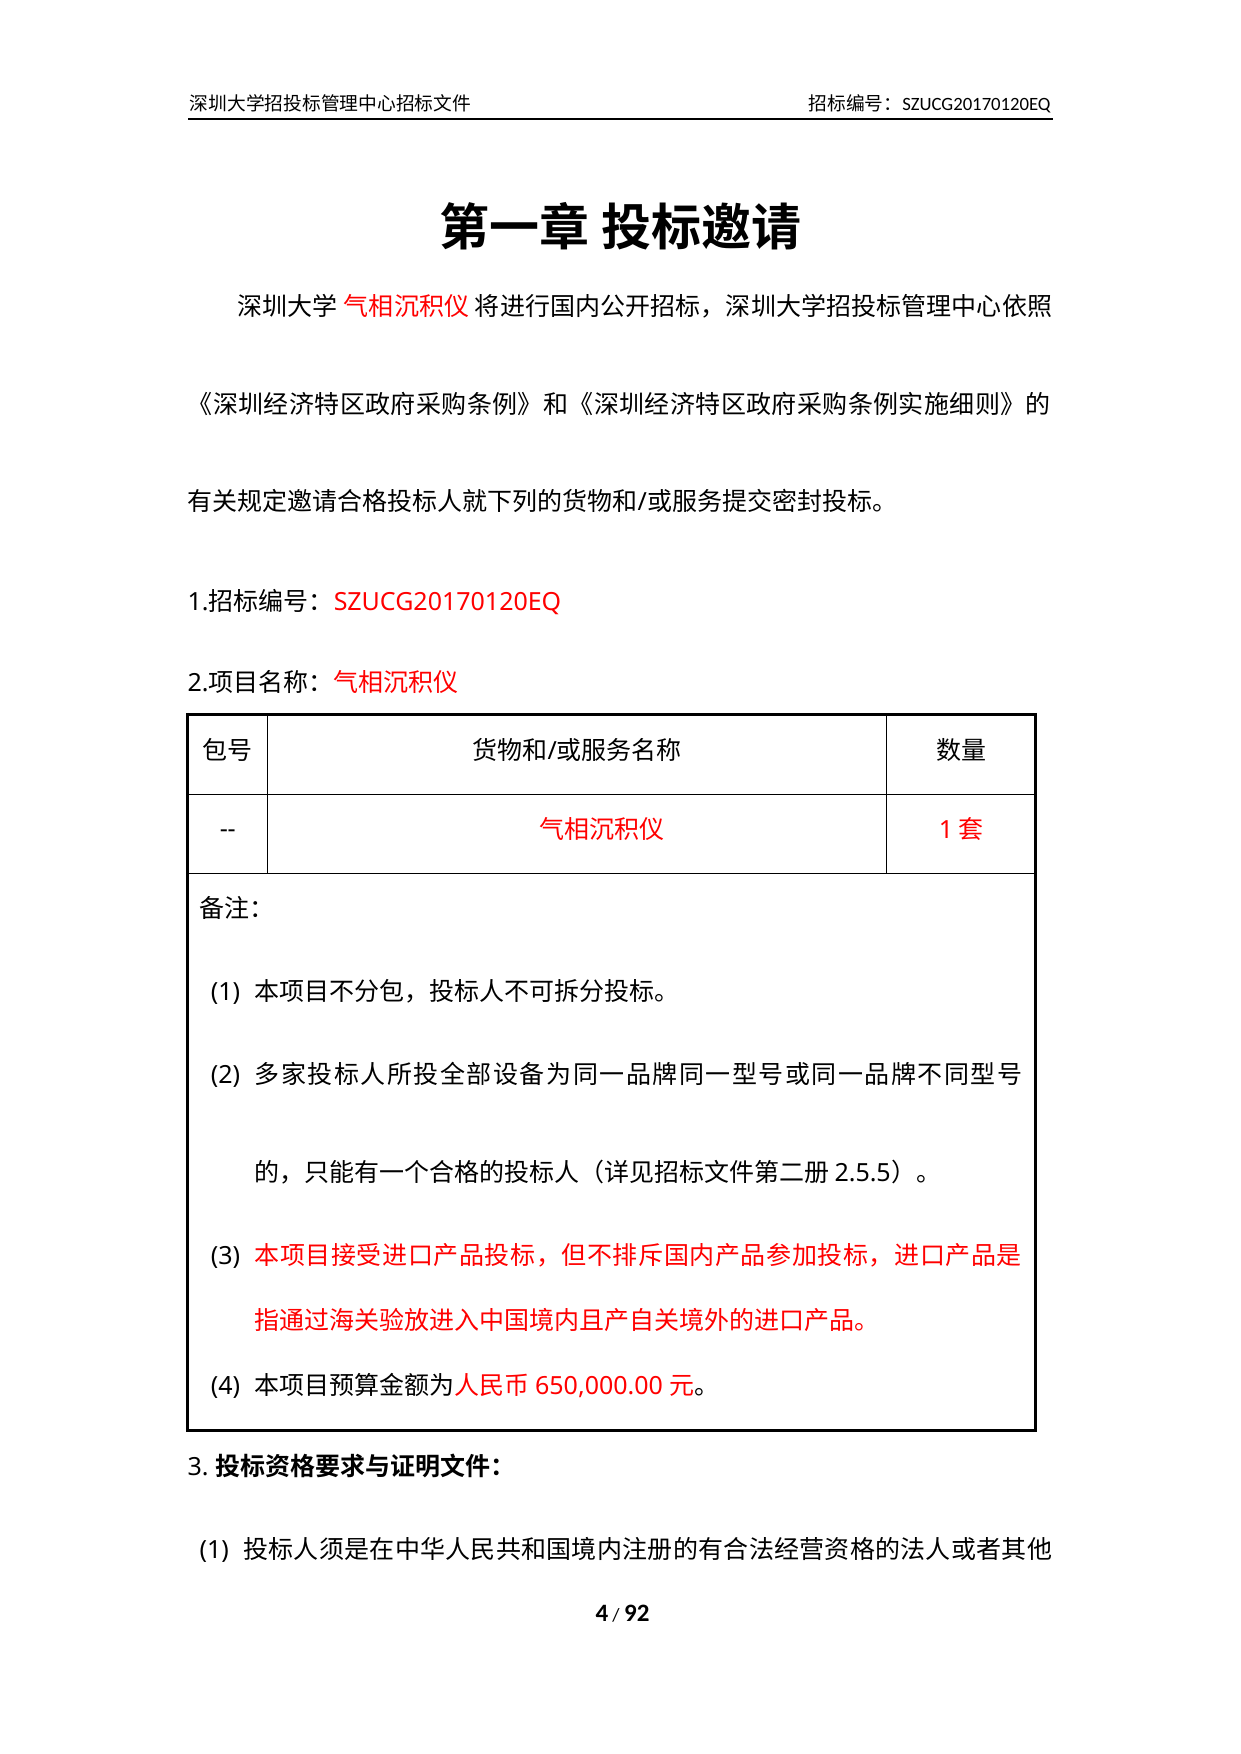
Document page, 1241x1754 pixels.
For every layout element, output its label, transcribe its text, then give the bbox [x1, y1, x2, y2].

table_cell 气相沉积仪 [268, 795, 886, 873]
table_cell 备注： 本项目不分包，投标人不可拆分投标。 多家投标人所投全部设备为同一品牌同一型号或同一品牌不同型号的，只能有一个合格的投标人（详见招标文件第二册2.5.5）。 本项目接受进口产品投标，但不排斥国内产品参加投标，进口产品是指通过海关验放进入中国境内且产自关境外的进口产品。 本项目预算金额为人民币 650,000.00 元。 [189, 874, 1034, 1428]
text 3. 投标资格要求与证明文件： [187, 1432, 1053, 1497]
text 2.项目名称：气相沉积仪 [187, 648, 1053, 713]
text 深圳大学 气相沉积仪 将进行国内公开招标，深圳大学招投标管理中心依照《深圳经济特区政府采购条例》和《深圳经济特区政府采购条例实施细则》的有关规定邀请合格投标人就下列的货物和/或服务提交密封投标。 [187, 272, 1053, 532]
table_header 包号 [189, 716, 267, 793]
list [199, 1515, 1053, 1580]
table_cell -- [189, 795, 267, 873]
table_cell 1套 [887, 795, 1034, 873]
table_header 数量 [887, 716, 1034, 793]
text 第一章 投标邀请 [187, 175, 1053, 272]
table_header 货物和/或服务名称 [268, 716, 886, 793]
text 1.招标编号：SZUCG20170120EQ [187, 567, 1053, 632]
